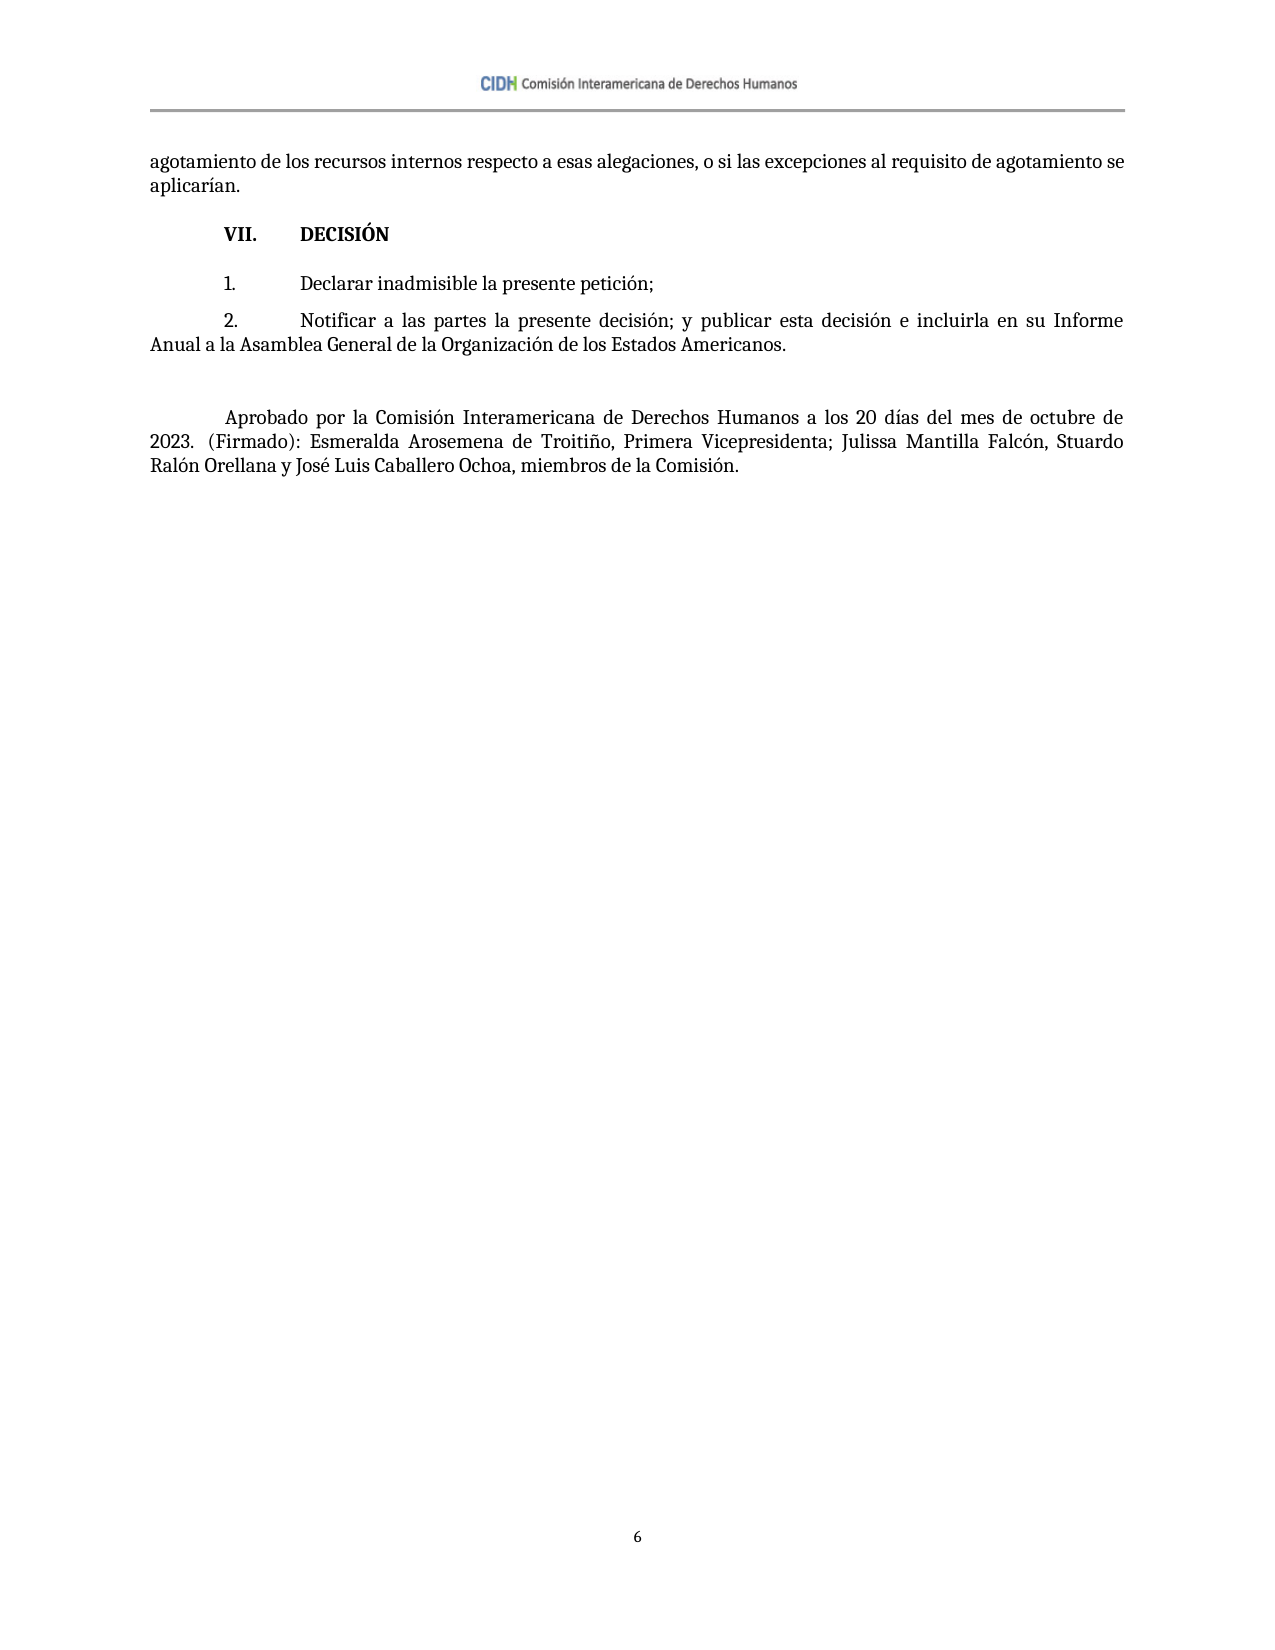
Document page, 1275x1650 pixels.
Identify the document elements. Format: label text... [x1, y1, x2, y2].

list Declarar inadmisible la presente petición; [150, 272, 1125, 296]
list VII. DECISIÓN [150, 223, 1125, 247]
picture [475, 75, 800, 93]
list Notificar a las partes la presente decisión; y publicar esta decisión e incluirla en su Informe Anual a la Asamblea General de la Organización de los Estados Americanos. [150, 308, 1125, 356]
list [150, 150, 1125, 198]
text Aprobado por la Comisión Interamericana de Derechos Humanos a los 20 días del mes de octubre de 2023. (Firmado): Esmeralda Arosemena de Troitiño, Primera Vicepresidenta; Julissa Mantilla Falcón, Stuardo Ralón Orellana y José Luis Caballero Ochoa, miembros de la Comisión. [150, 405, 1125, 477]
